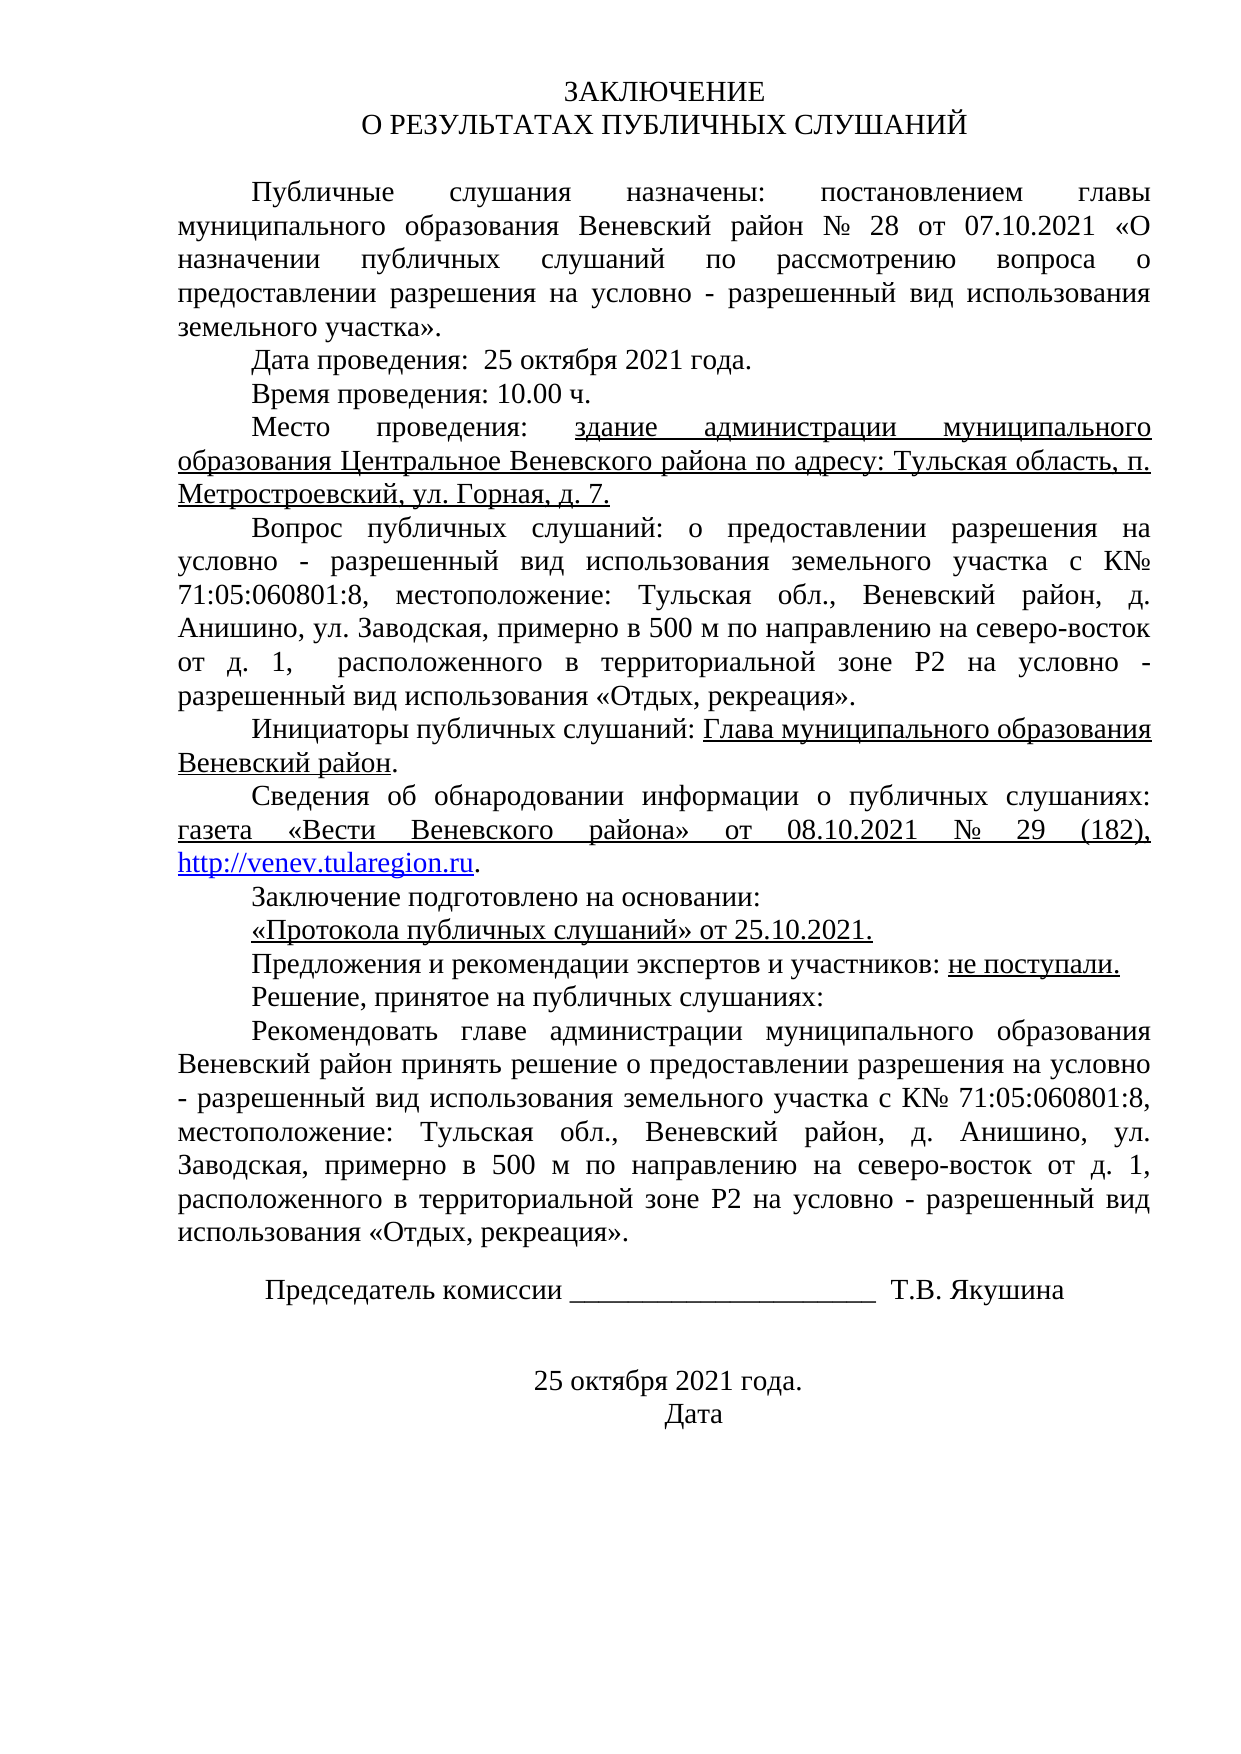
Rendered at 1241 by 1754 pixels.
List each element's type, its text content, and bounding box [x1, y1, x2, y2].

text Время проведения: 10.00 ч. [177, 376, 1152, 409]
text Заключение подготовлено на основании: [177, 879, 1152, 912]
text Инициаторы публичных слушаний: Глава муниципального образования Веневский район. [177, 711, 1152, 778]
text Рекомендовать главе администрации муниципального образования Веневский район принять решение о предоставлении разрешения на условно - разрешенный вид использования земельного участка с К№ 71:05:060801:8, местоположение: Тульская обл., Веневский район, д. Анишино, ул. Заводская, примерно в 500 м по направлению на северо-восток от д. 1, расположенного в территориальной зоне Р2 на условно - разрешенный вид использования «Отдых, рекреация». [177, 1013, 1152, 1248]
text О РЕЗУЛЬТАТАХ ПУБЛИЧНЫХ СЛУШАНИЙ [177, 107, 1152, 141]
text Место проведения: здание администрации муниципального образования Центральное Веневского района по адресу: Тульская область, п. Метростроевский, ул. Горная, д. 7. [177, 409, 1152, 510]
text Сведения об обнародовании информации о публичных слушаниях: газета «Вести Веневского района» от 08.10.2021 № 29 (182), http://venev.tularegion.ru. [177, 778, 1152, 879]
text ЗАКЛЮЧЕНИЕ [177, 74, 1152, 107]
text Дата [177, 1396, 1152, 1430]
text Вопрос публичных слушаний: о предоставлении разрешения на условно - разрешенный вид использования земельного участка с К№ 71:05:060801:8, местоположение: Тульская обл., Веневский район, д. Анишино, ул. Заводская, примерно в 500 м по направлению на северо-восток от д. 1, расположенного в территориальной зоне Р2 на условно - разрешенный вид использования «Отдых, рекреация». [177, 510, 1152, 711]
text Публичные слушания назначены: постановлением главы муниципального образования Веневский район № 28 от 07.10.2021 «О назначении публичных слушаний по рассмотрению вопроса о предоставлении разрешения на условно - разрешенный вид использования земельного участка». [177, 174, 1152, 342]
text Предложения и рекомендации экспертов и участников: не поступали. [177, 946, 1152, 979]
text Дата проведения: 25 октября 2021 года. [177, 342, 1152, 376]
text Решение, принятое на публичных слушаниях: [177, 979, 1152, 1013]
text 25 октября 2021 года. [177, 1363, 1152, 1396]
text Председатель комиссии _____________________ Т.В. Якушина [177, 1272, 1152, 1305]
text «Протокола публичных слушаний» от 25.10.2021. [177, 912, 1152, 946]
